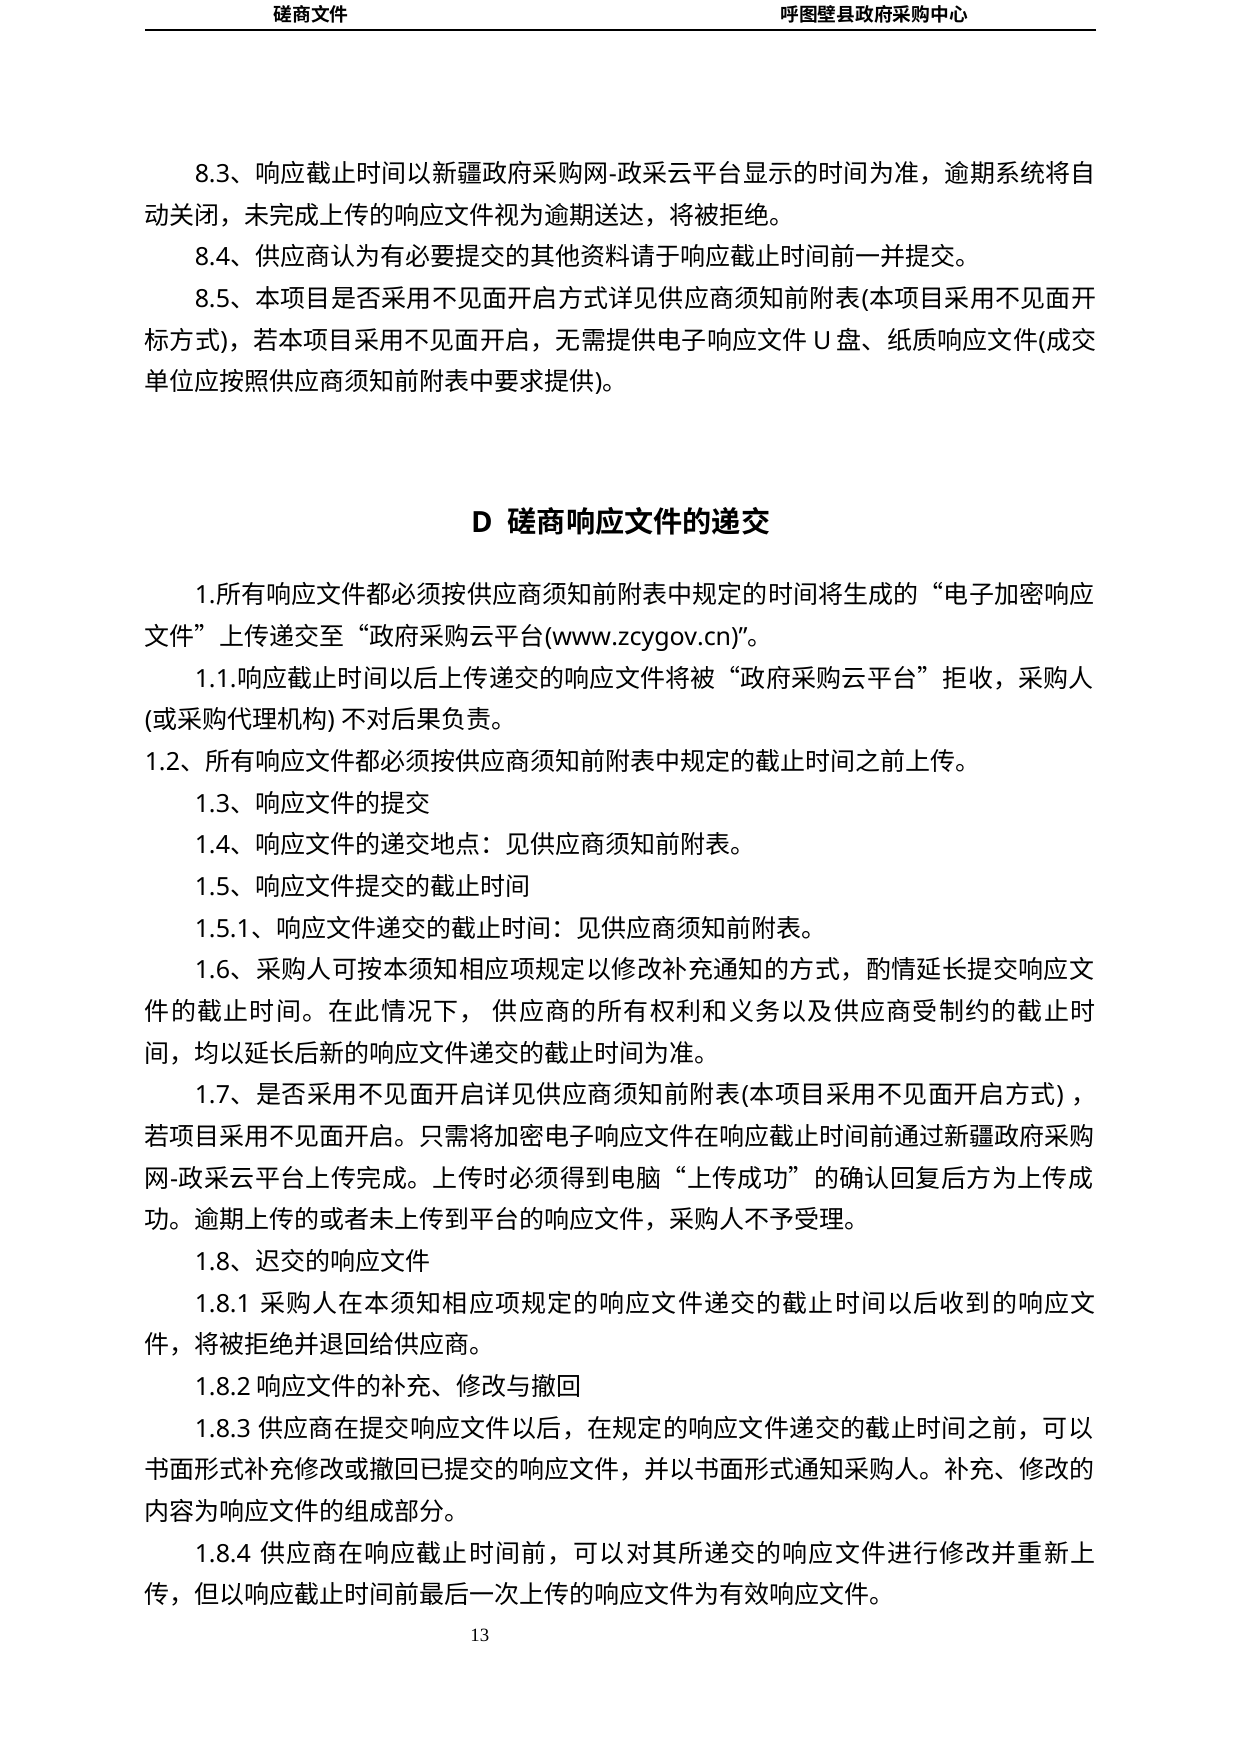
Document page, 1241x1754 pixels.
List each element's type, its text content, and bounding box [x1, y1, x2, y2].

text 8.3、响应截止时间以新疆政府采购网-政采云平台显示的时间为准，逾期系统将自动关闭，未完成上传的响应文件视为逾期送达，将被拒绝。 [144, 149, 1096, 232]
text 1.8、迟交的响应文件 [144, 1237, 1096, 1279]
text 1.7、是否采用不见面开启详见供应商须知前附表(本项目采用不见面开启方式) ，若项目采用不见面开启。只需将加密电子响应文件在响应截止时间前通过新疆政府采购网-政采云平台上传完成。上传时必须得到电脑“上传成功”的确认回复后方为上传成功。逾期上传的或者未上传到平台的响应文件，采购人不予受理。 [144, 1071, 1096, 1237]
text 1.2、所有响应文件都必须按供应商须知前附表中规定的截止时间之前上传。 [144, 737, 1096, 779]
text 1.所有响应文件都必须按供应商须知前附表中规定的时间将生成的“电子加密响应文件”上传递交至“政府采购云平台(www.zcygov.cn)”。 [144, 571, 1096, 654]
text 1.5.1、响应文件递交的截止时间：见供应商须知前附表。 [144, 904, 1096, 946]
text 1.8.3 供应商在提交响应文件以后，在规定的响应文件递交的截止时间之前，可以书面形式补充修改或撤回已提交的响应文件，并以书面形式通知采购人。补充、修改的内容为响应文件的组成部分。 [144, 1404, 1096, 1529]
text 1.8.4 供应商在响应截止时间前，可以对其所递交的响应文件进行修改并重新上传，但以响应截止时间前最后一次上传的响应文件为有效响应文件。 [144, 1529, 1096, 1612]
text 1.6、采购人可按本须知相应项规定以修改补充通知的方式，酌情延长提交响应文件的截止时间。在此情况下， 供应商的所有权利和义务以及供应商受制约的截止时间，均以延长后新的响应文件递交的截止时间为准。 [144, 946, 1096, 1071]
text 1.4、响应文件的递交地点：见供应商须知前附表。 [144, 821, 1096, 862]
text 1.3、响应文件的提交 [144, 779, 1096, 821]
text 8.4、供应商认为有必要提交的其他资料请于响应截止时间前一并提交。 [144, 232, 1096, 274]
subtitle D 磋商响应文件的递交 [144, 499, 1096, 541]
text 1.8.2响应文件的补充、修改与撤回 [144, 1362, 1096, 1404]
text 1.8.1 采购人在本须知相应项规定的响应文件递交的截止时间以后收到的响应文件，将被拒绝并退回给供应商。 [144, 1279, 1096, 1362]
text 1.1.响应截止时间以后上传递交的响应文件将被“政府采购云平台”拒收，采购人(或采购代理机构) 不对后果负责。 [144, 654, 1096, 737]
text 8.5、本项目是否采用不见面开启方式详见供应商须知前附表(本项目采用不见面开标方式)，若本项目采用不见面开启，无需提供电子响应文件U盘、纸质响应文件(成交单位应按照供应商须知前附表中要求提供)。 [144, 274, 1096, 399]
text 1.5、响应文件提交的截止时间 [144, 862, 1096, 904]
